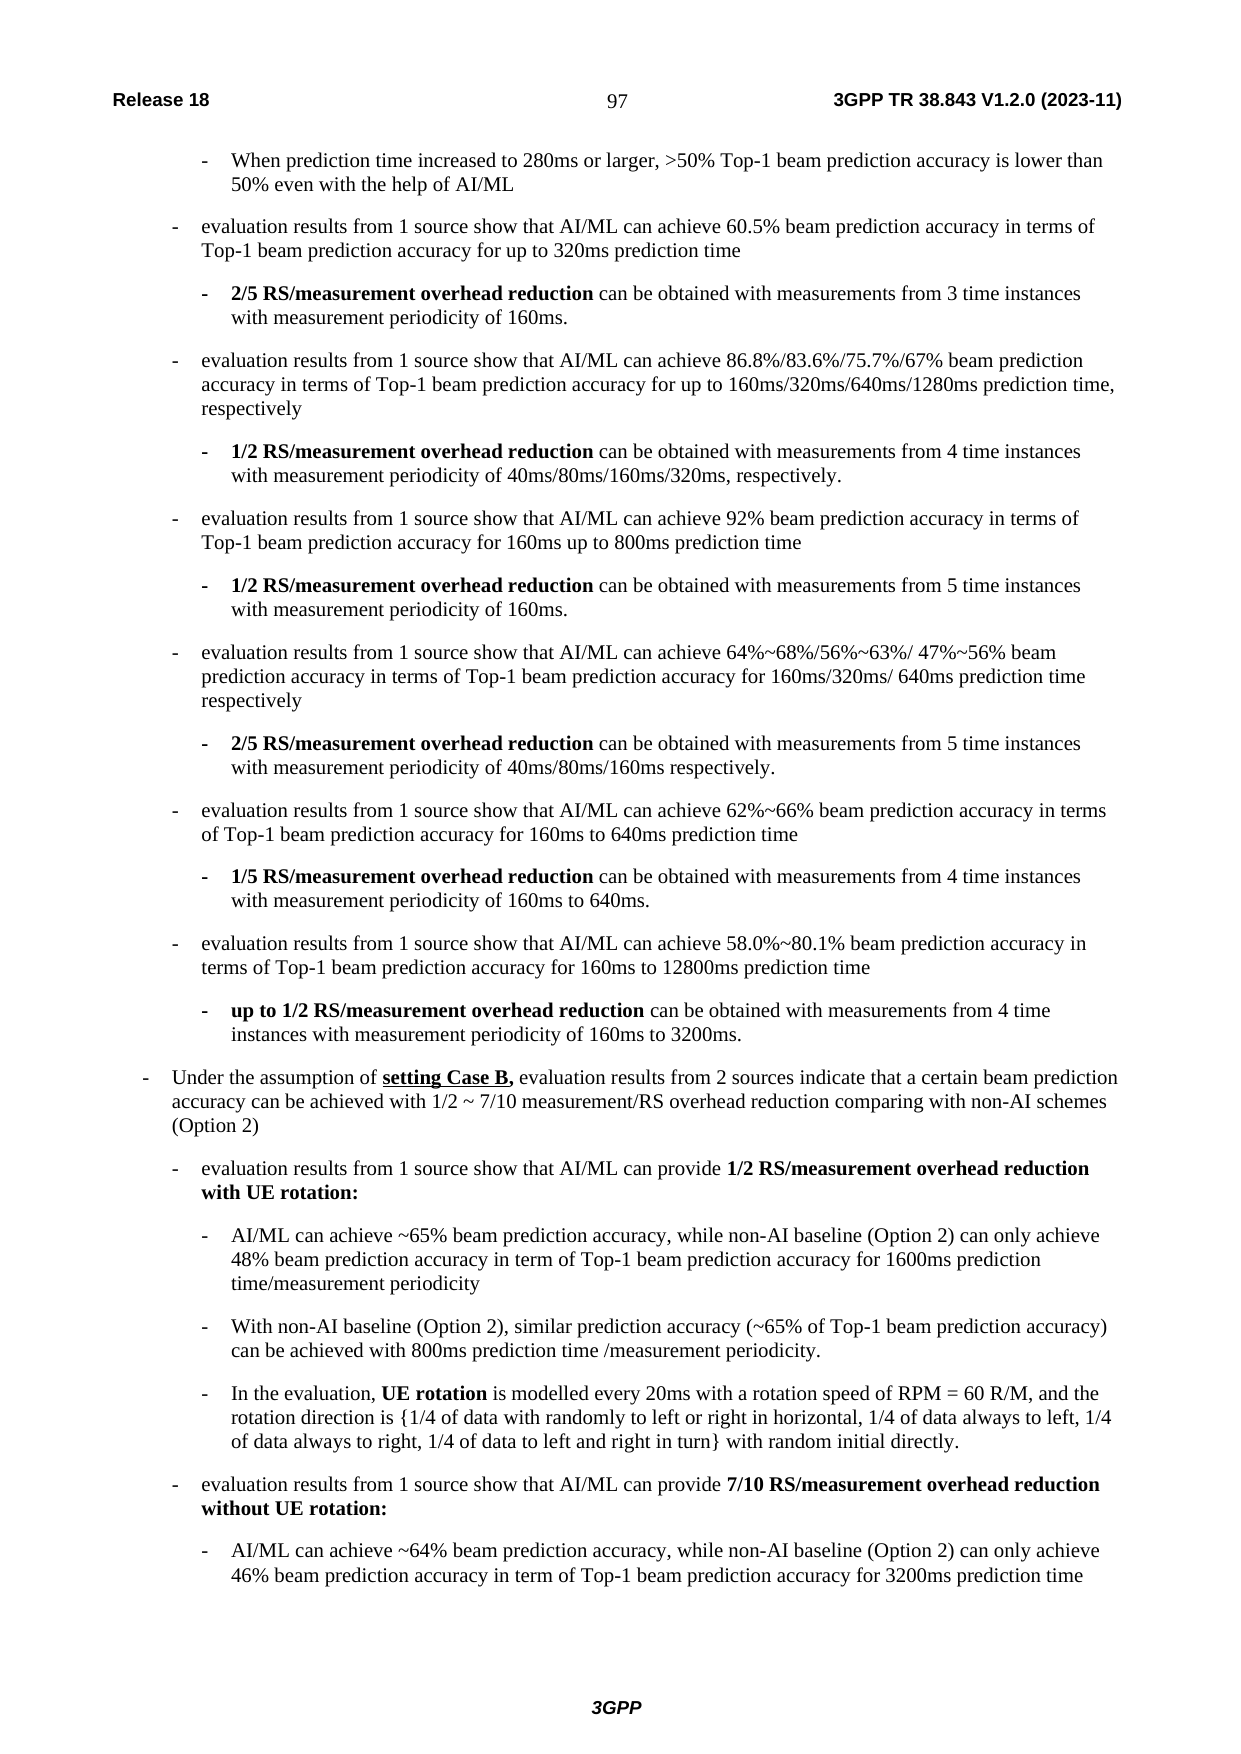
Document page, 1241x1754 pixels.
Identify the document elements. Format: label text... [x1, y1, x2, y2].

text - AI/ML can achieve ~64% beam prediction accuracy, while non-AI baseline (Option 2) can only achieve 46% beam prediction accuracy in term of Top-1 beam prediction accuracy for 3200ms prediction time [201, 1538, 1122, 1587]
text - 1/2 RS/measurement overhead reduction can be obtained with measurements from 4 time instances with measurement periodicity of 40ms/80ms/160ms/320ms, respectively. [201, 439, 1122, 487]
text - evaluation results from 1 source show that AI/ML can achieve 58.0%~80.1% beam prediction accuracy in terms of Top-1 beam prediction accuracy for 160ms to 12800ms prediction time [172, 931, 1122, 979]
text - evaluation results from 1 source show that AI/ML can achieve 60.5% beam prediction accuracy in terms of Top-1 beam prediction accuracy for up to 320ms prediction time [172, 214, 1122, 262]
text - evaluation results from 1 source show that AI/ML can provide 7/10 RS/measurement overhead reduction without UE rotation: [172, 1472, 1122, 1520]
text - When prediction time increased to 280ms or larger, >50% Top-1 beam prediction accuracy is lower than 50% even with the help of AI/ML [201, 147, 1122, 196]
text - 2/5 RS/measurement overhead reduction can be obtained with measurements from 5 time instances with measurement periodicity of 40ms/80ms/160ms respectively. [201, 731, 1122, 779]
text - 1/5 RS/measurement overhead reduction can be obtained with measurements from 4 time instances with measurement periodicity of 160ms to 640ms. [201, 864, 1122, 912]
text - up to 1/2 RS/measurement overhead reduction can be obtained with measurements from 4 time instances with measurement periodicity of 160ms to 3200ms. [201, 998, 1122, 1046]
text - evaluation results from 1 source show that AI/ML can provide 1/2 RS/measurement overhead reduction with UE rotation: [172, 1156, 1122, 1204]
text - With non-AI baseline (Option 2), similar prediction accuracy (~65% of Top-1 beam prediction accuracy) can be achieved with 800ms prediction time /measurement periodicity. [201, 1314, 1122, 1362]
text - AI/ML can achieve ~65% beam prediction accuracy, while non-AI baseline (Option 2) can only achieve 48% beam prediction accuracy in term of Top-1 beam prediction accuracy for 1600ms prediction time/measurement periodicity [201, 1223, 1122, 1295]
text - evaluation results from 1 source show that AI/ML can achieve 92% beam prediction accuracy in terms of Top-1 beam prediction accuracy for 160ms up to 800ms prediction time [172, 506, 1122, 554]
text - evaluation results from 1 source show that AI/ML can achieve 62%~66% beam prediction accuracy in terms of Top-1 beam prediction accuracy for 160ms to 640ms prediction time [172, 797, 1122, 846]
text - evaluation results from 1 source show that AI/ML can achieve 86.8%/83.6%/75.7%/67% beam prediction accuracy in terms of Top-1 beam prediction accuracy for up to 160ms/320ms/640ms/1280ms prediction time, respectively [172, 348, 1122, 420]
text - 2/5 RS/measurement overhead reduction can be obtained with measurements from 3 time instances with measurement periodicity of 160ms. [201, 281, 1122, 329]
text - Under the assumption of setting Case B, evaluation results from 2 sources indicate that a certain beam prediction accuracy can be achieved with 1/2 ~ 7/10 measurement/RS overhead reduction comparing with non-AI schemes (Option 2) [142, 1065, 1122, 1137]
text - evaluation results from 1 source show that AI/ML can achieve 64%~68%/56%~63%/ 47%~56% beam prediction accuracy in terms of Top-1 beam prediction accuracy for 160ms/320ms/ 640ms prediction time respectively [172, 640, 1122, 712]
text - In the evaluation, UE rotation is modelled every 20ms with a rotation speed of RPM = 60 R/M, and the rotation direction is {1/4 of data with randomly to left or right in horizontal, 1/4 of data always to left, 1/4 of data always to right, 1/4 of data to left and right in turn} with random initial directly. [201, 1381, 1122, 1453]
text - 1/2 RS/measurement overhead reduction can be obtained with measurements from 5 time instances with measurement periodicity of 160ms. [201, 573, 1122, 621]
